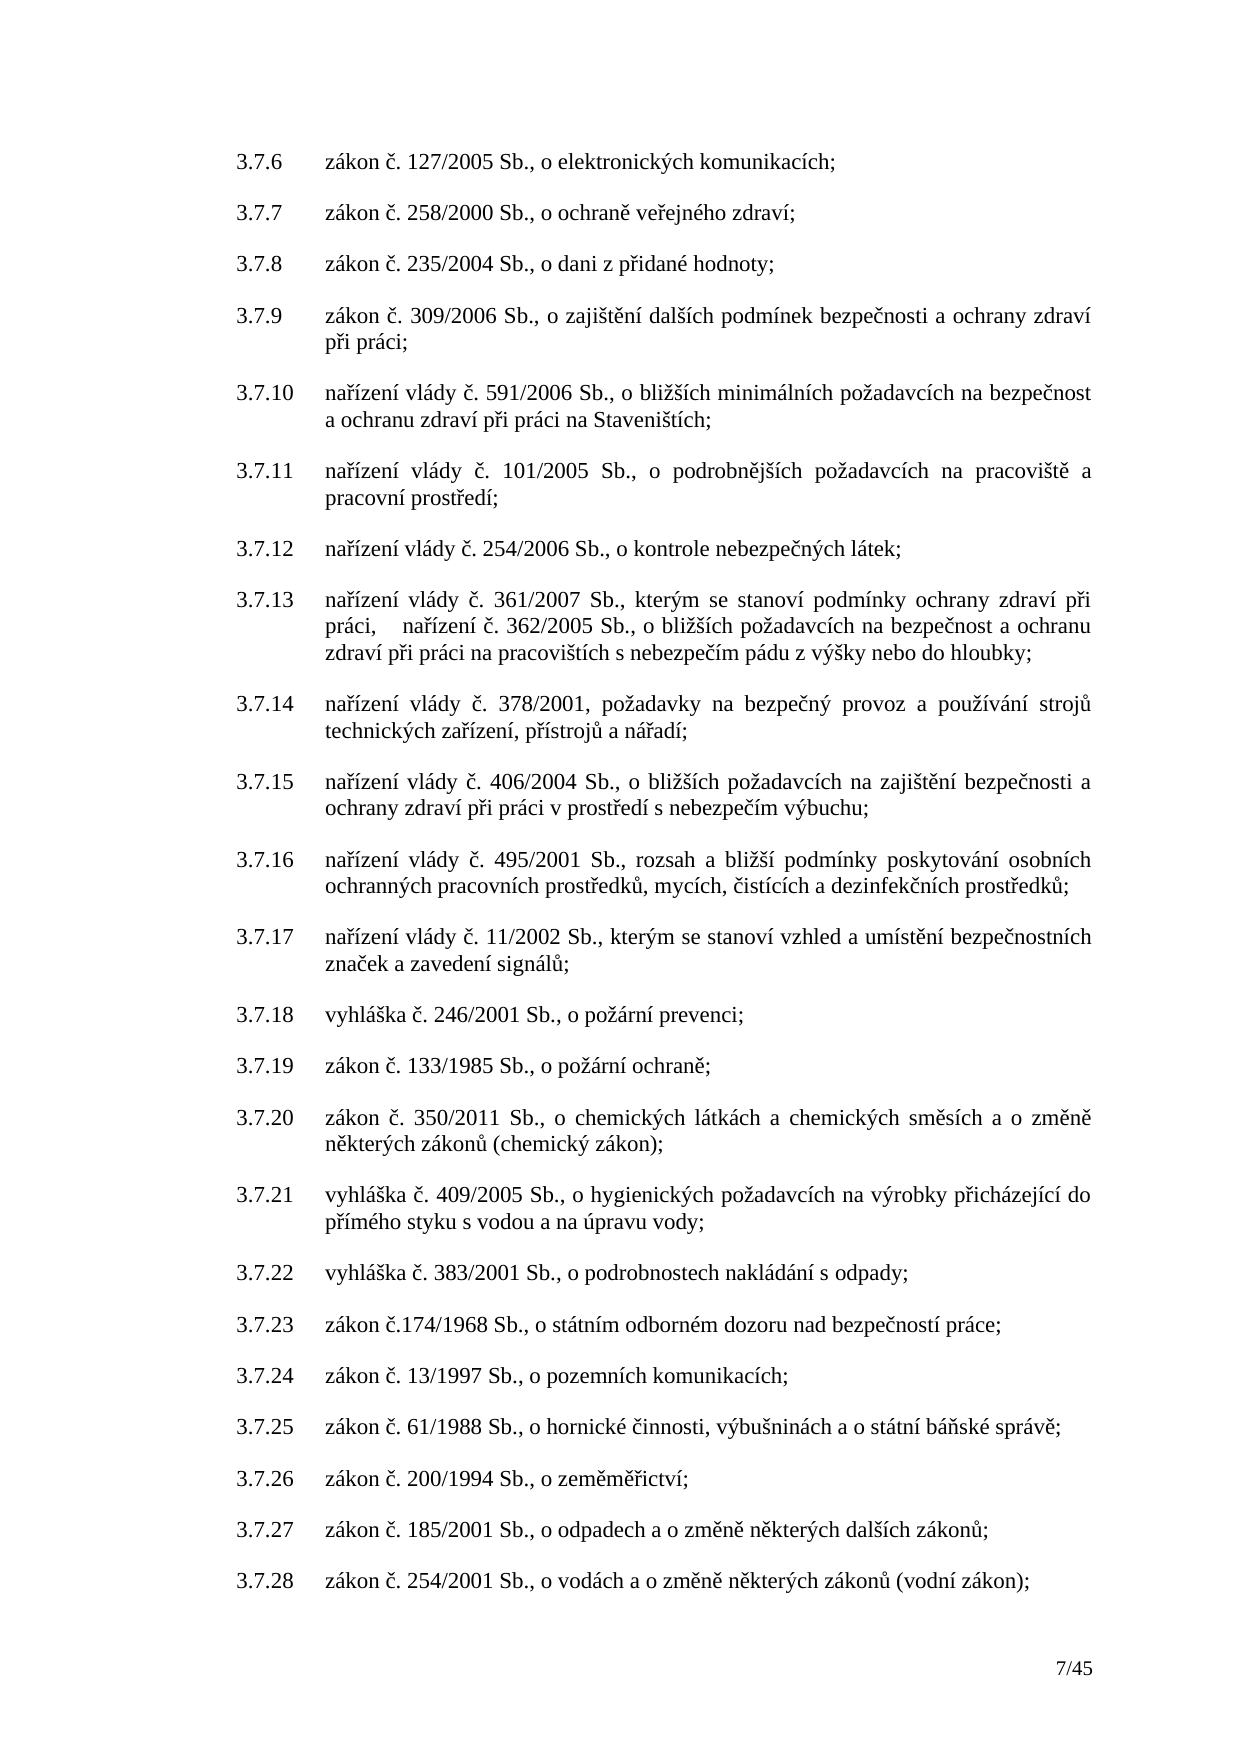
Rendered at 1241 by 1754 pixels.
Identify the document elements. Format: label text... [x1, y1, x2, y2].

text vyhláška č. 383/2001 Sb., o podrobnostech nakládání s odpady; [236, 1259, 1092, 1286]
text zákon č. 309/2006 Sb., o zajištění dalších podmínek bezpečnosti a ochrany zdraví při práci; [236, 302, 1092, 354]
text zákon č. 61/1988 Sb., o hornické činnosti, výbušninách a o státní báňské správě; [236, 1413, 1092, 1440]
text nařízení vlády č. 378/2001, požadavky na bezpečný provoz a používání strojů technických zařízení, přístrojů a nářadí; [236, 690, 1092, 743]
text nařízení vlády č. 406/2004 Sb., o bližších požadavcích na zajištění bezpečnosti a ochrany zdraví při práci v prostředí s nebezpečím výbuchu; [236, 768, 1092, 821]
text nařízení vlády č. 254/2006 Sb., o kontrole nebezpečných látek; [236, 535, 1092, 561]
text nařízení vlády č. 101/2005 Sb., o podrobnějších požadavcích na pracoviště a pracovní prostředí; [236, 457, 1092, 510]
text nařízení vlády č. 495/2001 Sb., rozsah a bližší podmínky poskytování osobních ochranných pracovních prostředků, mycích, čistících a dezinfekčních prostředků; [236, 846, 1092, 898]
text zákon č. 127/2005 Sb., o elektronických komunikacích; [236, 148, 1092, 174]
text zákon č. 258/2000 Sb., o ochraně veřejného zdraví; [236, 199, 1092, 225]
text zákon č. 200/1994 Sb., o zeměměřictví; [236, 1465, 1092, 1491]
text zákon č. 235/2004 Sb., o dani z přidané hodnoty; [236, 250, 1092, 277]
text vyhláška č. 409/2005 Sb., o hygienických požadavcích na výrobky přicházející do přímého styku s vodou a na úpravu vody; [236, 1182, 1092, 1234]
text nařízení vlády č. 361/2007 Sb., kterým se stanoví podmínky ochrany zdraví při práci, nařízení č. 362/2005 Sb., o bližších požadavcích na bezpečnost a ochranu zdraví při práci na pracovištích s nebezpečím pádu z výšky nebo do hloubky; [236, 586, 1092, 665]
text zákon č.174/1968 Sb., o státním odborném dozoru nad bezpečností práce; [236, 1311, 1092, 1337]
text zákon č. 350/2011 Sb., o chemických látkách a chemických směsích a o změně některých zákonů (chemický zákon); [236, 1104, 1092, 1157]
text zákon č. 185/2001 Sb., o odpadech a o změně některých dalších zákonů; [236, 1516, 1092, 1542]
text nařízení vlády č. 591/2006 Sb., o bližších minimálních požadavcích na bezpečnost a ochranu zdraví při práci na Staveništích; [236, 379, 1092, 432]
text nařízení vlády č. 11/2002 Sb., kterým se stanoví vzhled a umístění bezpečnostních značek a zavedení signálů; [236, 923, 1092, 976]
text zákon č. 13/1997 Sb., o pozemních komunikacích; [236, 1362, 1092, 1388]
text zákon č. 254/2001 Sb., o vodách a o změně některých zákonů (vodní zákon); [236, 1567, 1092, 1594]
text vyhláška č. 246/2001 Sb., o požární prevenci; [236, 1001, 1092, 1027]
text zákon č. 133/1985 Sb., o požární ochraně; [236, 1052, 1092, 1079]
